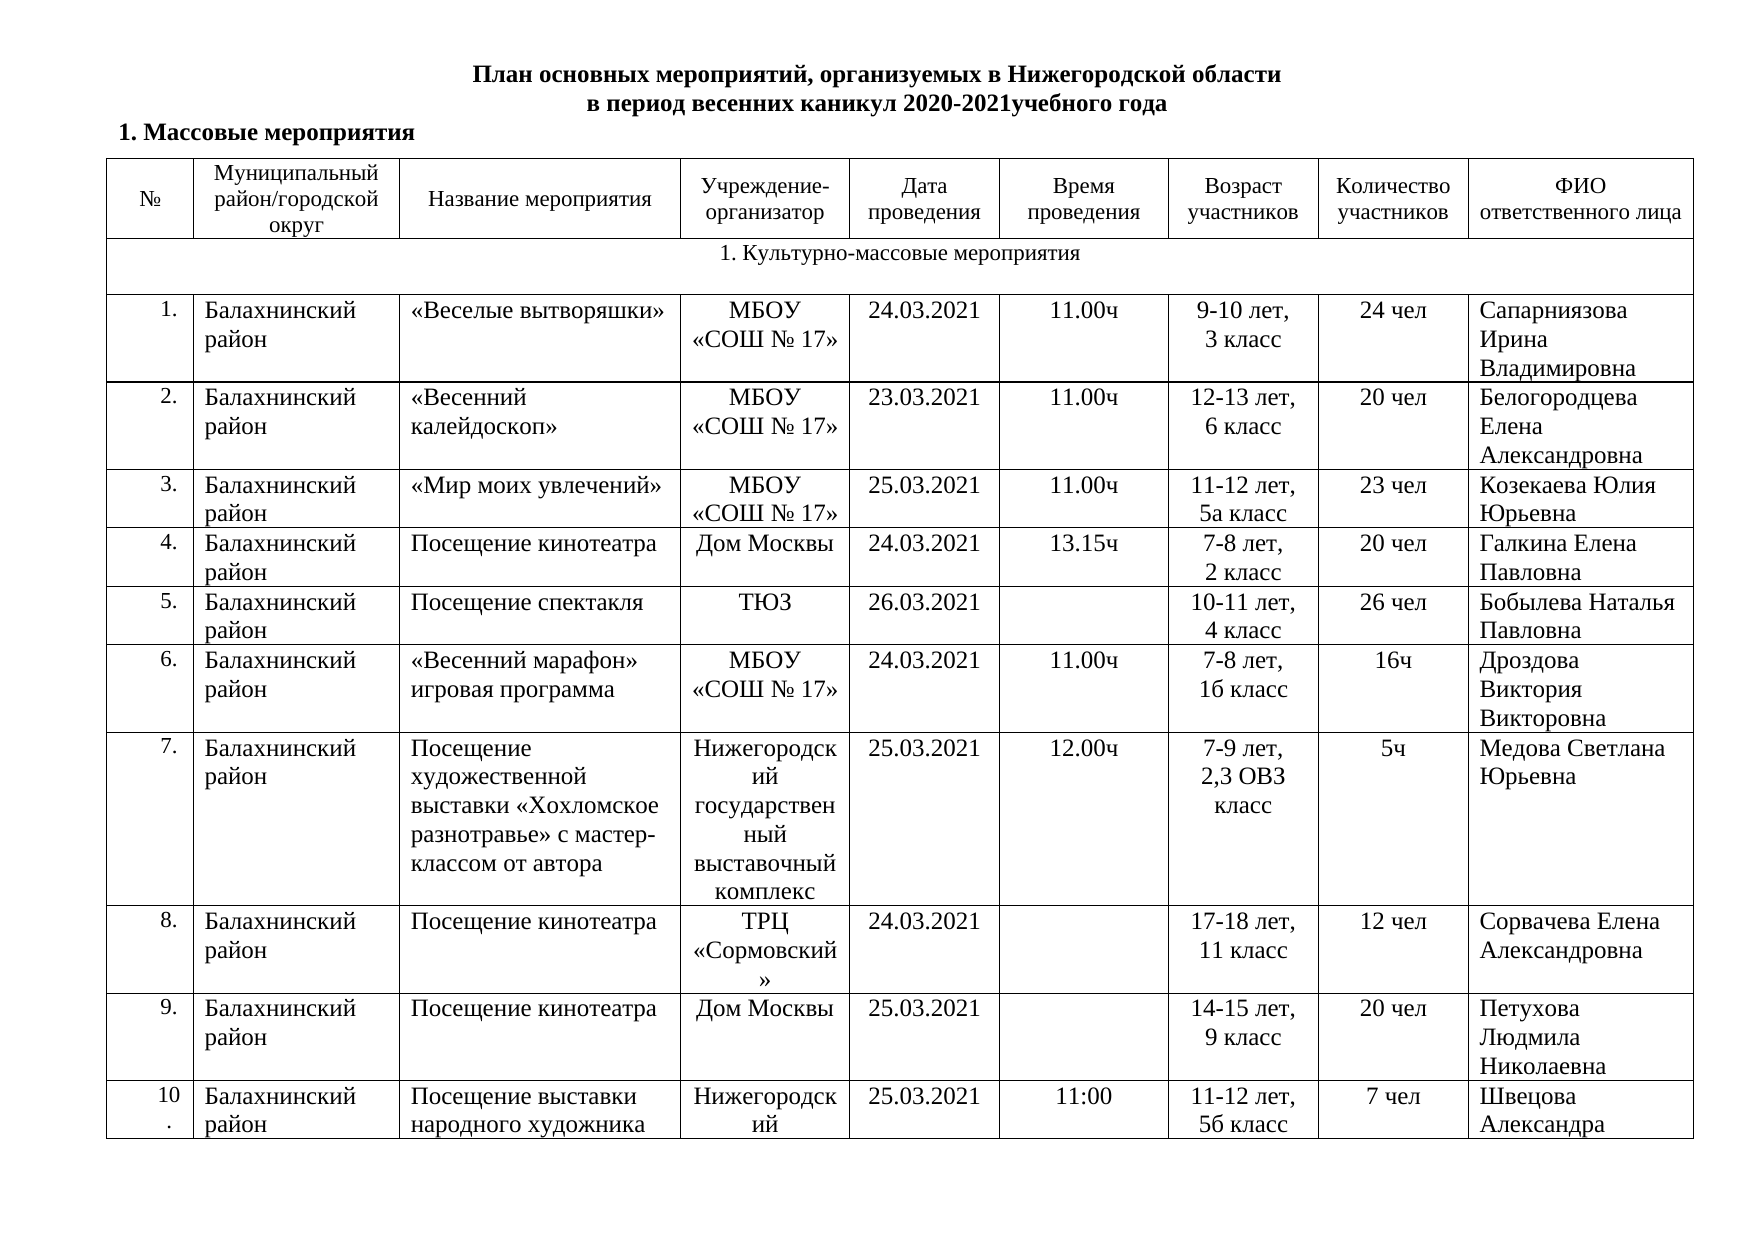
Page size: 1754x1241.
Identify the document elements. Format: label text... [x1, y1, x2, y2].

table_cell Посещение спектакля [400, 587, 680, 644]
table_header Количество участников [1319, 159, 1468, 238]
text План основных мероприятий, организуемых в Нижегородской области [118, 59, 1636, 88]
table_cell 11-12 лет, 5б класс [1169, 1081, 1318, 1138]
table_header Возраст участников [1169, 159, 1318, 238]
table_header Время проведения [1000, 159, 1168, 238]
table_cell 7-8 лет, 1б класс [1169, 645, 1318, 732]
table_cell 25.03.2021 [850, 470, 999, 527]
table_header ФИО ответственного лица [1469, 159, 1693, 238]
table_cell 13.15ч [1000, 528, 1168, 586]
table_cell 25.03.2021 [850, 994, 999, 1080]
table_cell 14-15 лет, 9 класс [1169, 994, 1318, 1080]
table_header Муниципальный район/городской округ [194, 159, 399, 238]
table_cell [1000, 994, 1168, 1080]
table_cell Посещение художественной выставки «Хохломское разнотравье» с мастер-классом от автора [400, 733, 680, 905]
table_cell МБОУ «СОШ № 17» [681, 645, 849, 732]
table_cell 1. [107, 295, 193, 381]
table_header Учреждение- организатор [681, 159, 849, 238]
table_cell Галкина Елена Павловна [1469, 528, 1693, 586]
table_cell Балахнинский район [194, 470, 399, 527]
table_cell 20 чел [1319, 528, 1468, 586]
table_cell 7-9 лет, 2,3 ОВЗ класс [1169, 733, 1318, 905]
table_cell 20 чел [1319, 383, 1468, 469]
table_cell Посещение кинотеатра [400, 906, 680, 992]
table_cell 7 чел [1319, 1081, 1468, 1138]
table_cell Дом Москвы [681, 994, 849, 1080]
table_cell 23.03.2021 [850, 383, 999, 469]
table_cell 26.03.2021 [850, 587, 999, 644]
table_cell МБОУ «СОШ № 17» [681, 470, 849, 527]
table_cell Сапарниязова Ирина Владимировна [1469, 295, 1693, 381]
text 1. Массовые мероприятия [118, 117, 1636, 145]
table_cell 16ч [1319, 645, 1468, 732]
table_cell 10. [107, 1081, 193, 1138]
table_cell 5ч [1319, 733, 1468, 905]
table_cell Посещение кинотеатра [400, 528, 680, 586]
table_cell 11.00ч [1000, 295, 1168, 381]
table_cell Сорвачева Елена Александровна [1469, 906, 1693, 992]
table_cell 11.00ч [1000, 383, 1168, 469]
table_cell ТЮЗ [681, 587, 849, 644]
table_cell 17-18 лет, 11 класс [1169, 906, 1318, 992]
table_cell 24 чел [1319, 295, 1468, 381]
table_cell 23 чел [1319, 470, 1468, 527]
table_cell Швецова Александра Андреевна [1469, 1081, 1693, 1138]
table_cell 1. Культурно-массовые мероприятия [107, 239, 1693, 294]
table_cell Балахнинский район [194, 1081, 399, 1138]
table_cell «Весенний марафон» игровая программа [400, 645, 680, 732]
table_header Название мероприятия [400, 159, 680, 238]
table_cell 11.00ч [1000, 470, 1168, 527]
table_cell 24.03.2021 [850, 528, 999, 586]
table_cell 11.00ч [1000, 645, 1168, 732]
table_cell Балахнинский район [194, 528, 399, 586]
table_cell Балахнинский район [194, 295, 399, 381]
table_cell Посещение кинотеатра [400, 994, 680, 1080]
table_cell Посещение выставки народного художника России Н. Гущина с мастер-классом по хохломской росписи [400, 1081, 680, 1138]
table_cell 20 чел [1319, 994, 1468, 1080]
table_cell Белогородцева Елена Александровна [1469, 383, 1693, 469]
table_cell Нижегородский государственный выставочный комплекс [681, 1081, 849, 1138]
table_cell Балахнинский район [194, 645, 399, 732]
table_cell 7. [107, 733, 193, 905]
table_cell 11-12 лет, 5а класс [1169, 470, 1318, 527]
table_cell [1000, 587, 1168, 644]
text в период весенних каникул 2020-2021учебного года [118, 88, 1636, 117]
table_cell «Весенний калейдоскоп» [400, 383, 680, 469]
table_cell Нижегородский государственный выставочный комплекс [681, 733, 849, 905]
table_cell Балахнинский район [194, 383, 399, 469]
table_cell Дроздова Виктория Викторовна [1469, 645, 1693, 732]
table_cell 3. [107, 470, 193, 527]
table_cell ТРЦ «Сормовский» [681, 906, 849, 992]
table_cell «Веселые вытворяшки» [400, 295, 680, 381]
table_cell Балахнинский район [194, 587, 399, 644]
table_cell 10-11 лет, 4 класс [1169, 587, 1318, 644]
table_cell МБОУ «СОШ № 17» [681, 295, 849, 381]
table_cell 25.03.2021 [850, 1081, 999, 1138]
table_cell 24.03.2021 [850, 295, 999, 381]
table_cell Медова Светлана Юрьевна [1469, 733, 1693, 905]
table_cell Балахнинский район [194, 733, 399, 905]
table_cell Дом Москвы [681, 528, 849, 586]
table_cell 12-13 лет, 6 класс [1169, 383, 1318, 469]
table_cell Балахнинский район [194, 994, 399, 1080]
table_cell Козекаева Юлия Юрьевна [1469, 470, 1693, 527]
table_cell 7-8 лет, 2 класс [1169, 528, 1318, 586]
table_cell 12.00ч [1000, 733, 1168, 905]
table_header Дата проведения [850, 159, 999, 238]
table_cell 6. [107, 645, 193, 732]
table_cell МБОУ «СОШ № 17» [681, 383, 849, 469]
table_cell 5. [107, 587, 193, 644]
table_cell 8. [107, 906, 193, 992]
table_cell Бобылева Наталья Павловна [1469, 587, 1693, 644]
table_cell 26 чел [1319, 587, 1468, 644]
table_cell 9. [107, 994, 193, 1080]
table_cell Петухова Людмила Николаевна [1469, 994, 1693, 1080]
table_cell 24.03.2021 [850, 906, 999, 992]
table_cell 24.03.2021 [850, 645, 999, 732]
table_cell Балахнинский район [194, 906, 399, 992]
table_cell «Мир моих увлечений» [400, 470, 680, 527]
table_cell [1000, 906, 1168, 992]
table_cell 2. [107, 383, 193, 469]
table_cell 4. [107, 528, 193, 586]
table_cell 12 чел [1319, 906, 1468, 992]
table_header № [107, 159, 193, 238]
table_cell 25.03.2021 [850, 733, 999, 905]
table_cell 11:00 [1000, 1081, 1168, 1138]
table_cell 9-10 лет, 3 класс [1169, 295, 1318, 381]
